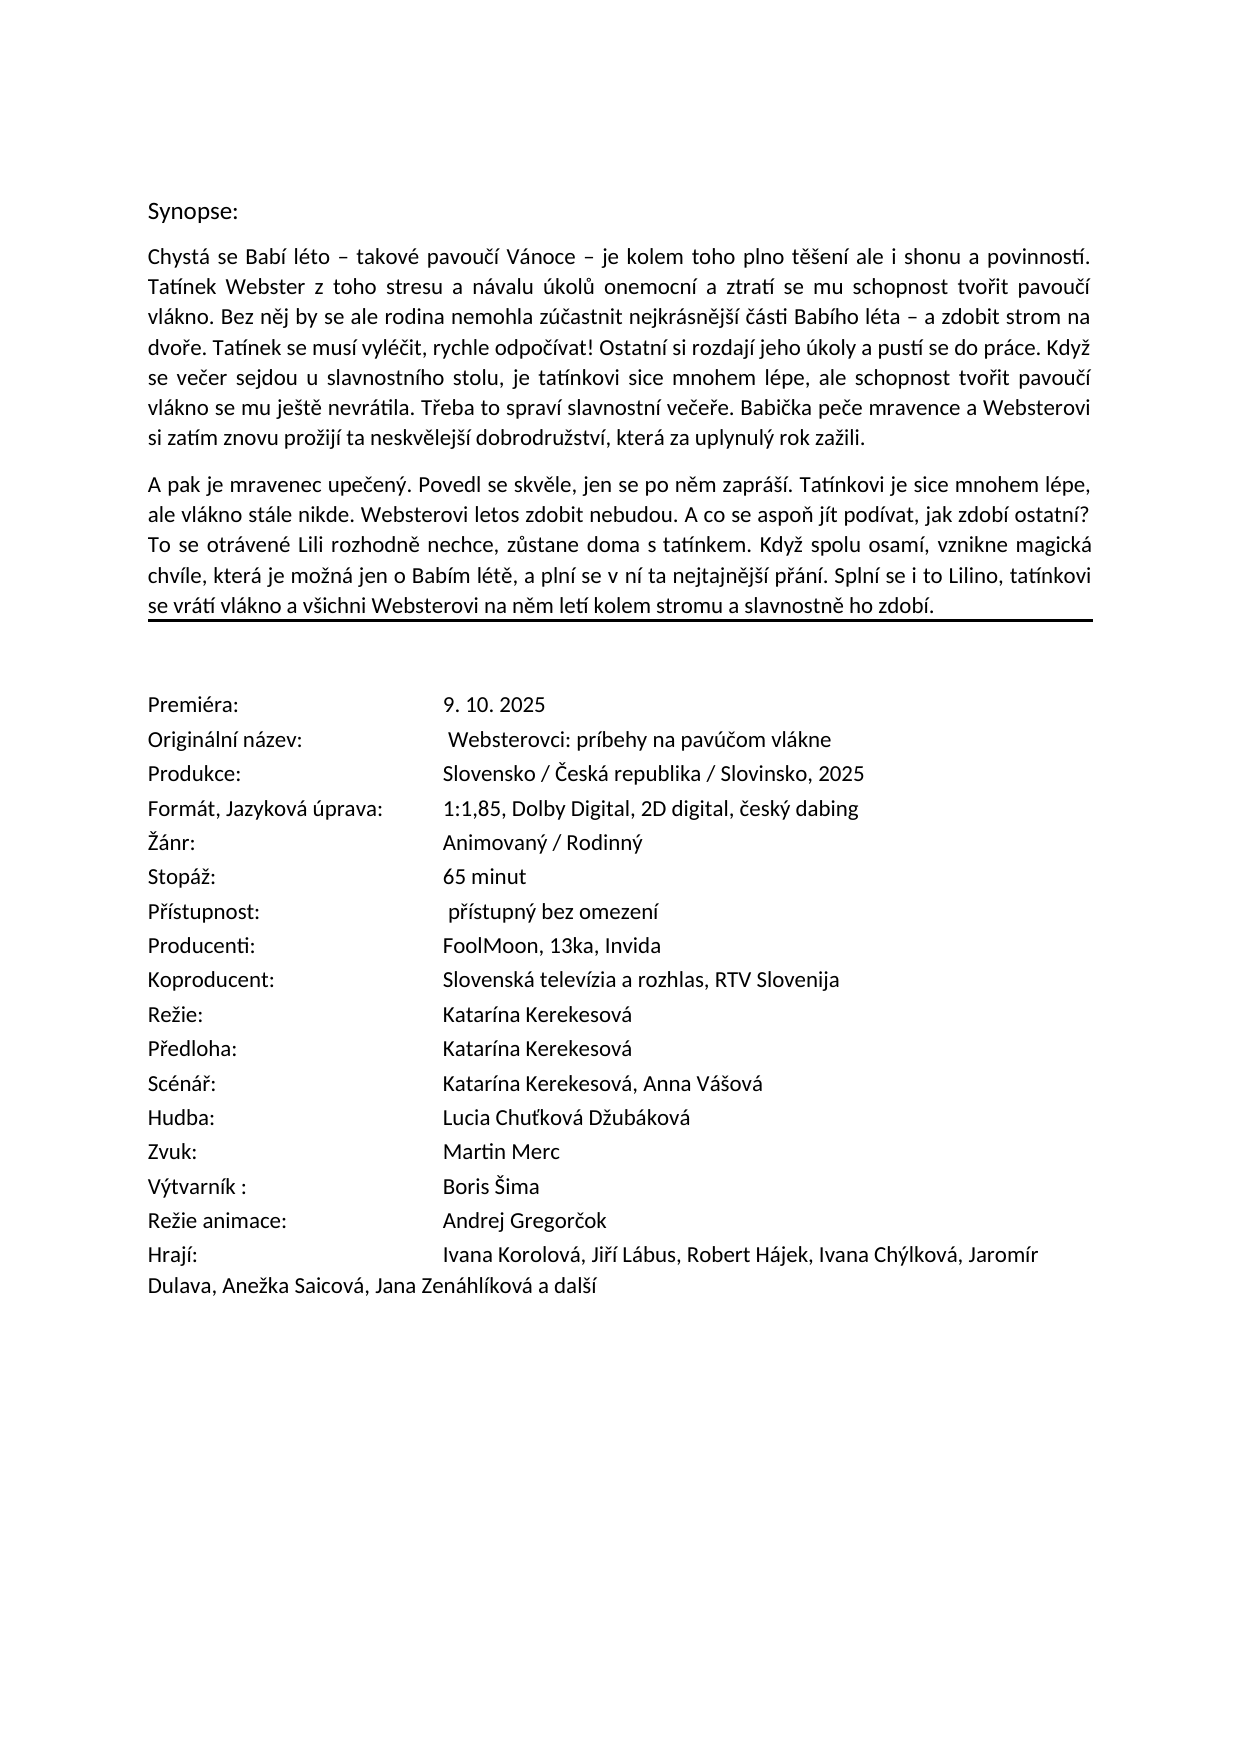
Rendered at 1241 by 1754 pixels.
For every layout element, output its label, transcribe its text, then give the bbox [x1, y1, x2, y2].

subtitle Přístupnost: přístupný bez omezení [148, 897, 1093, 925]
subtitle Zvuk: Martin Merc [148, 1137, 1093, 1165]
subtitle Předloha: Katarína Kerekesová [148, 1034, 1093, 1062]
subtitle Originální název: Websterovci: príbehy na pavúčom vlákne [148, 725, 1093, 753]
subtitle Režie: Katarína Kerekesová [148, 1000, 1093, 1028]
subtitle Hrají: Ivana Korolová, Jiří Lábus, Robert Hájek, Ivana Chýlková, Jaromír Dulava, Anežka Saicová, Jana Zenáhlíková a další [148, 1241, 1093, 1299]
text Chystá se Babí léto – takové pavoučí Vánoce – je kolem toho plno těšení ale i shonu a povinností. Tatínek Webster z toho stresu a návalu úkolů onemocní a ztratí se mu schopnost tvořit pavoučí vlákno. Bez něj by se ale rodina nemohla zúčastnit nejkrásnější části Babího léta – a zdobit strom na dvoře. Tatínek se musí vyléčit, rychle odpočívat! Ostatní si rozdají jeho úkoly a pustí se do práce. Když se večer sejdou u slavnostního stolu, je tatínkovi sice mnohem lépe, ale schopnost tvořit pavoučí vlákno se mu ještě nevrátila. Třeba to spraví slavnostní večeře. Babička peče mravence a Websterovi si zatím znovu prožijí ta neskvělejší dobrodružství, která za uplynulý rok zažili. [148, 242, 1093, 451]
subtitle Stopáž: 65 minut [148, 862, 1093, 890]
subtitle Koproducent: Slovenská televízia a rozhlas, RTV Slovenija [148, 966, 1093, 993]
subtitle Scénář: Katarína Kerekesová, Anna Vášová [148, 1069, 1093, 1097]
subtitle Žánr: Animovaný / Rodinný [148, 828, 1093, 856]
subtitle Hudba: Lucia Chuťková Džubáková [148, 1103, 1093, 1131]
subtitle Premiéra: 9. 10. 2025 [148, 691, 1093, 718]
subtitle Výtvarník : Boris Šima [148, 1172, 1093, 1200]
text A pak je mravenec upečený. Povedl se skvěle, jen se po něm zapráší. Tatínkovi je sice mnohem lépe, ale vlákno stále nikde. Websterovi letos zdobit nebudou. A co se aspoň jít podívat, jak zdobí ostatní? To se otrávené Lili rozhodně nechce, zůstane doma s tatínkem. Když spolu osamí, vznikne magická chvíle, která je možná jen o Babím létě, a plní se v ní ta nejtajnější přání. Splní se i to Lilino, tatínkovi se vrátí vlákno a všichni Websterovi na něm letí kolem stromu a slavnostně ho zdobí. [148, 470, 1093, 619]
subtitle Formát, Jazyková úprava: 1:1,85, Dolby Digital, 2D digital, český dabing [148, 794, 1093, 822]
text Synopse: [148, 195, 1093, 225]
subtitle Režie animace: Andrej Gregorčok [148, 1206, 1093, 1234]
subtitle Producenti: FoolMoon, 13ka, Invida [148, 931, 1093, 959]
subtitle Produkce: Slovensko / Česká republika / Slovinsko, 2025 [148, 759, 1093, 787]
